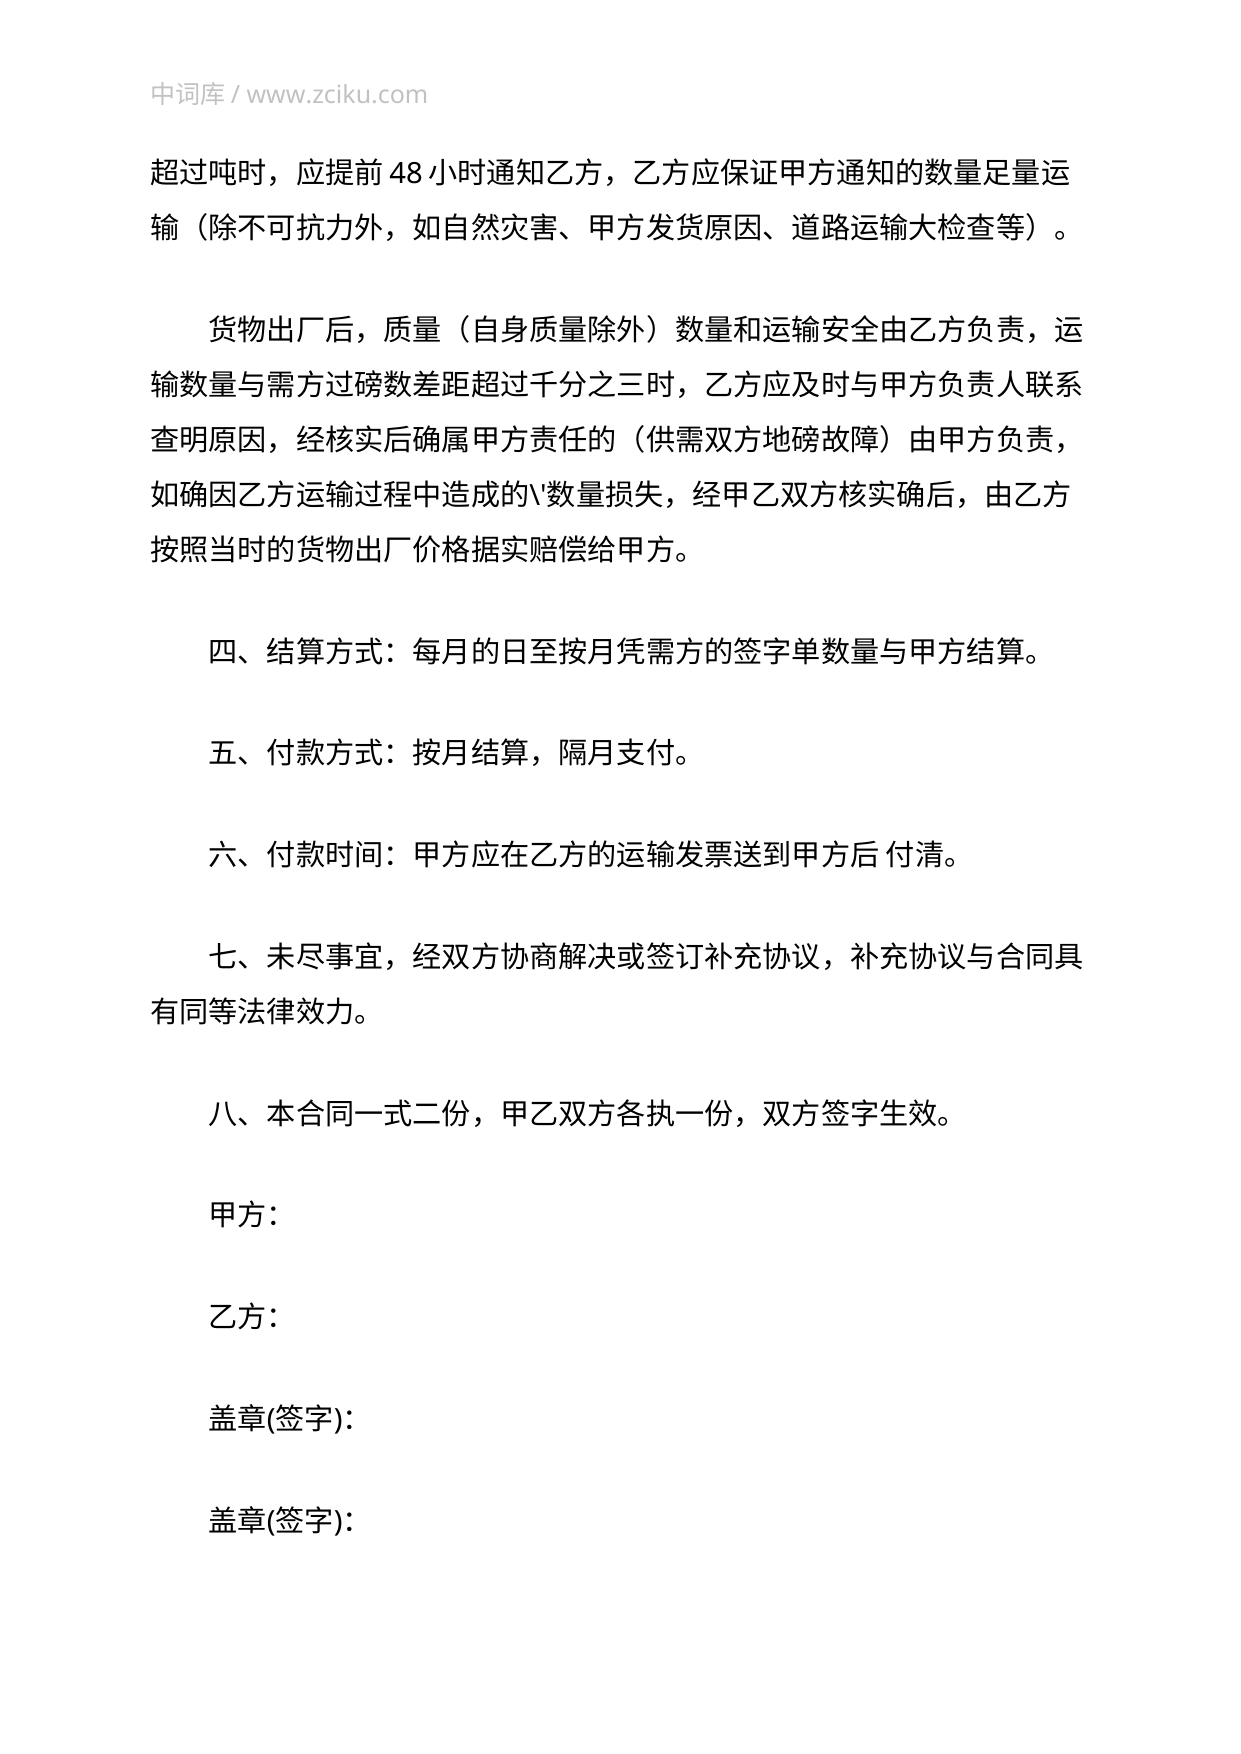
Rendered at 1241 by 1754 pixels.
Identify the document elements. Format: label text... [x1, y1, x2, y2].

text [150, 150, 1090, 247]
text 七、未尽事宜，经双方协商解决或签订补充协议，补充协议与合同具有同等法律效力。 [150, 933, 1090, 1031]
text 货物出厂后，质量（自身质量除外）数量和运输安全由乙方负责，运输数量与需方过磅数差距超过千分之三时，乙方应及时与甲方负责人联系查明原因，经核实后确属甲方责任的（供需双方地磅故障）由甲方负责，如确因乙方运输过程中造成的\'数量损失，经甲乙双方核实确后，由乙方按照当时的货物出厂价格据实赔偿给甲方。 [150, 307, 1090, 569]
text 盖章(签字)： [150, 1497, 1090, 1540]
text 盖章(签字)： [150, 1396, 1090, 1438]
text 八、本合同一式二份，甲乙双方各执一份，双方签字生效。 [150, 1090, 1090, 1132]
text 五、付款方式：按月结算，隔月支付。 [150, 730, 1090, 772]
text 甲方： [150, 1192, 1090, 1234]
text 四、结算方式：每月的日至按月凭需方的签字单数量与甲方结算。 [150, 628, 1090, 671]
text 乙方： [150, 1294, 1090, 1336]
text 六、付款时间：甲方应在乙方的运输发票送到甲方后 付清。 [150, 832, 1090, 874]
